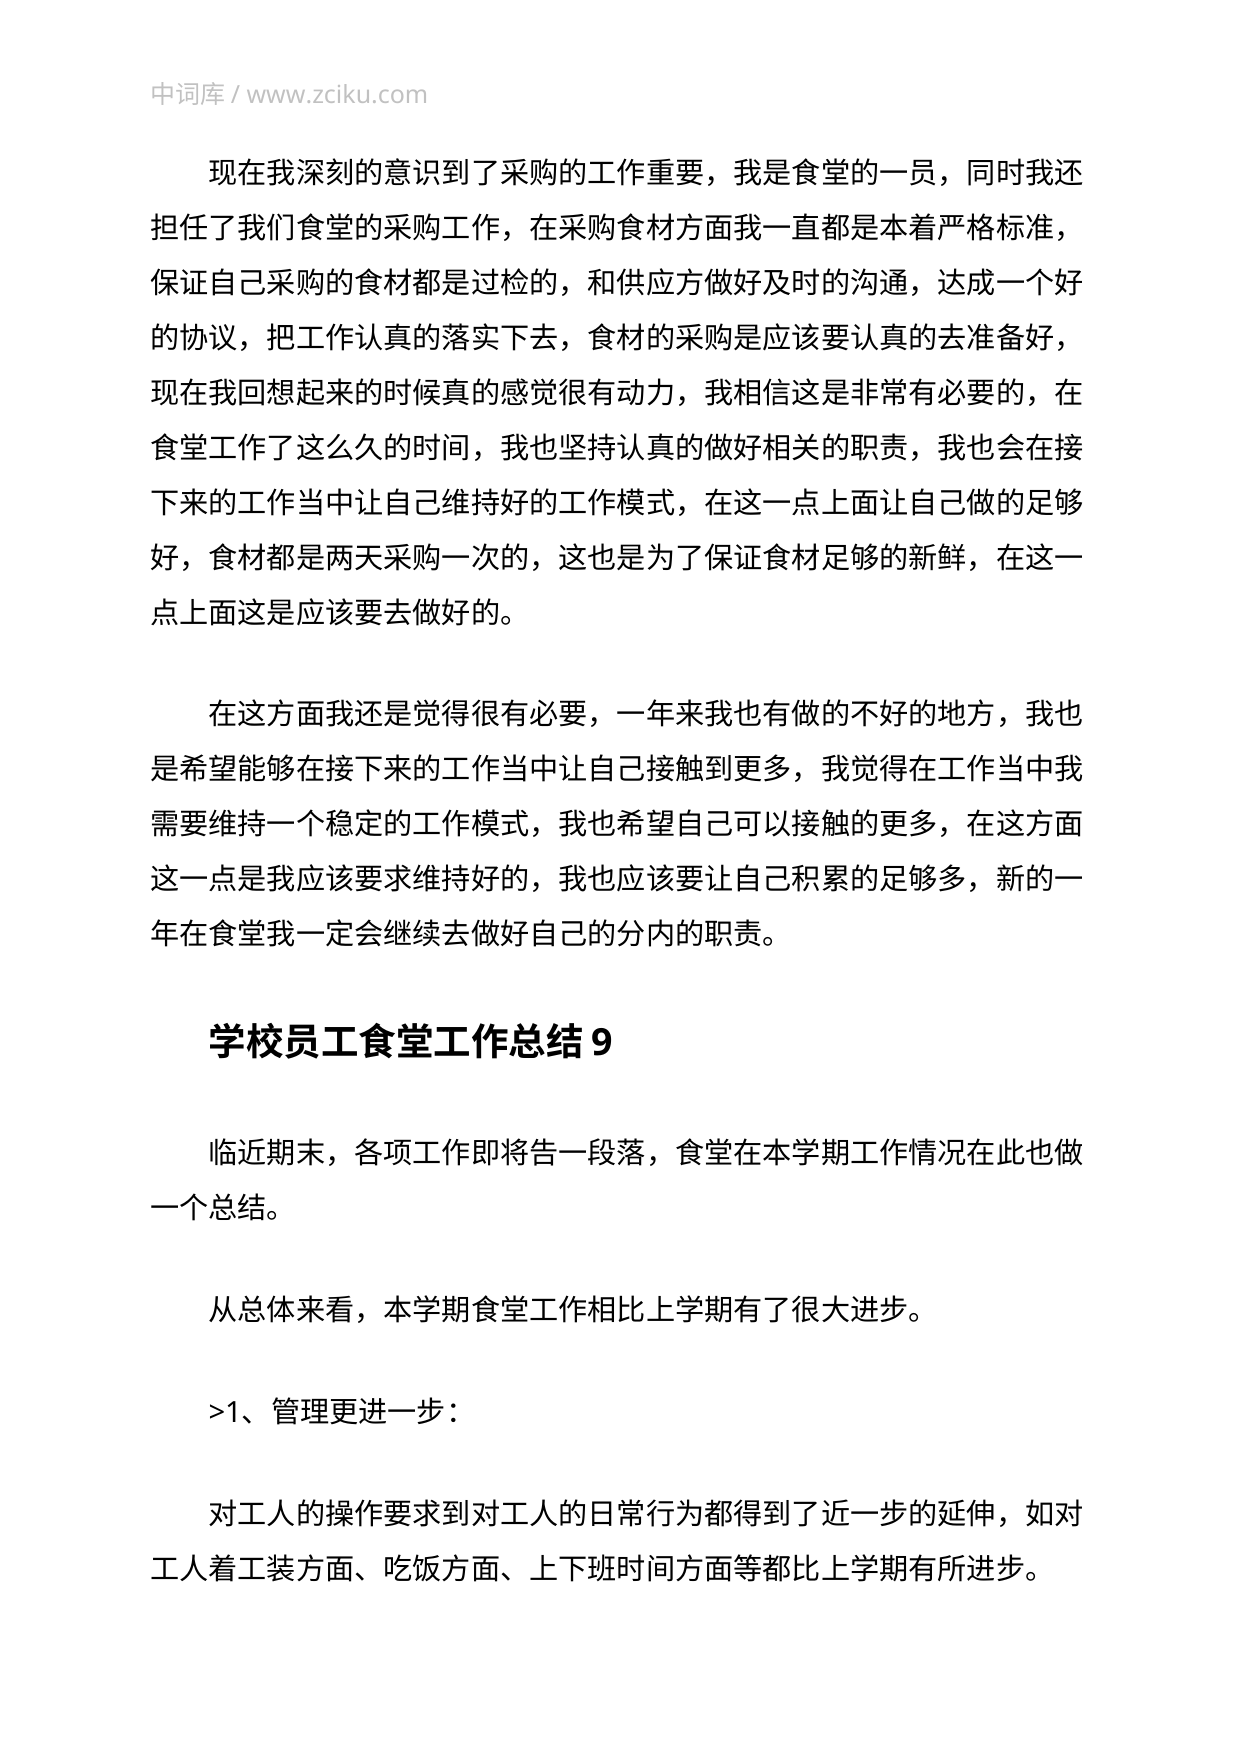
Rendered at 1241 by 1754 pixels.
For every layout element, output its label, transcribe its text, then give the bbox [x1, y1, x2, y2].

text 学校员工食堂工作总结9 [150, 1012, 1090, 1067]
text 在这方面我还是觉得很有必要，一年来我也有做的不好的地方，我也是希望能够在接下来的工作当中让自己接触到更多，我觉得在工作当中我需要维持一个稳定的工作模式，我也希望自己可以接触的更多，在这方面这一点是我应该要求维持好的，我也应该要让自己积累的足够多，新的一年在食堂我一定会继续去做好自己的分内的职责。 [150, 691, 1090, 953]
text >1、管理更进一步： [150, 1388, 1090, 1431]
text 从总体来看，本学期食堂工作相比上学期有了很大进步。 [150, 1287, 1090, 1329]
text 对工人的操作要求到对工人的日常行为都得到了近一步的延伸，如对工人着工装方面、吃饭方面、上下班时间方面等都比上学期有所进步。 [150, 1490, 1090, 1587]
text 临近期末，各项工作即将告一段落，食堂在本学期工作情况在此也做一个总结。 [150, 1130, 1090, 1227]
text 现在我深刻的意识到了采购的工作重要，我是食堂的一员，同时我还担任了我们食堂的采购工作，在采购食材方面我一直都是本着严格标准，保证自己采购的食材都是过检的，和供应方做好及时的沟通，达成一个好的协议，把工作认真的落实下去，食材的采购是应该要认真的去准备好，现在我回想起来的时候真的感觉很有动力，我相信这是非常有必要的，在食堂工作了这么久的时间，我也坚持认真的做好相关的职责，我也会在接下来的工作当中让自己维持好的工作模式，在这一点上面让自己做的足够好，食材都是两天采购一次的，这也是为了保证食材足够的新鲜，在这一点上面这是应该要去做好的。 [150, 150, 1090, 631]
